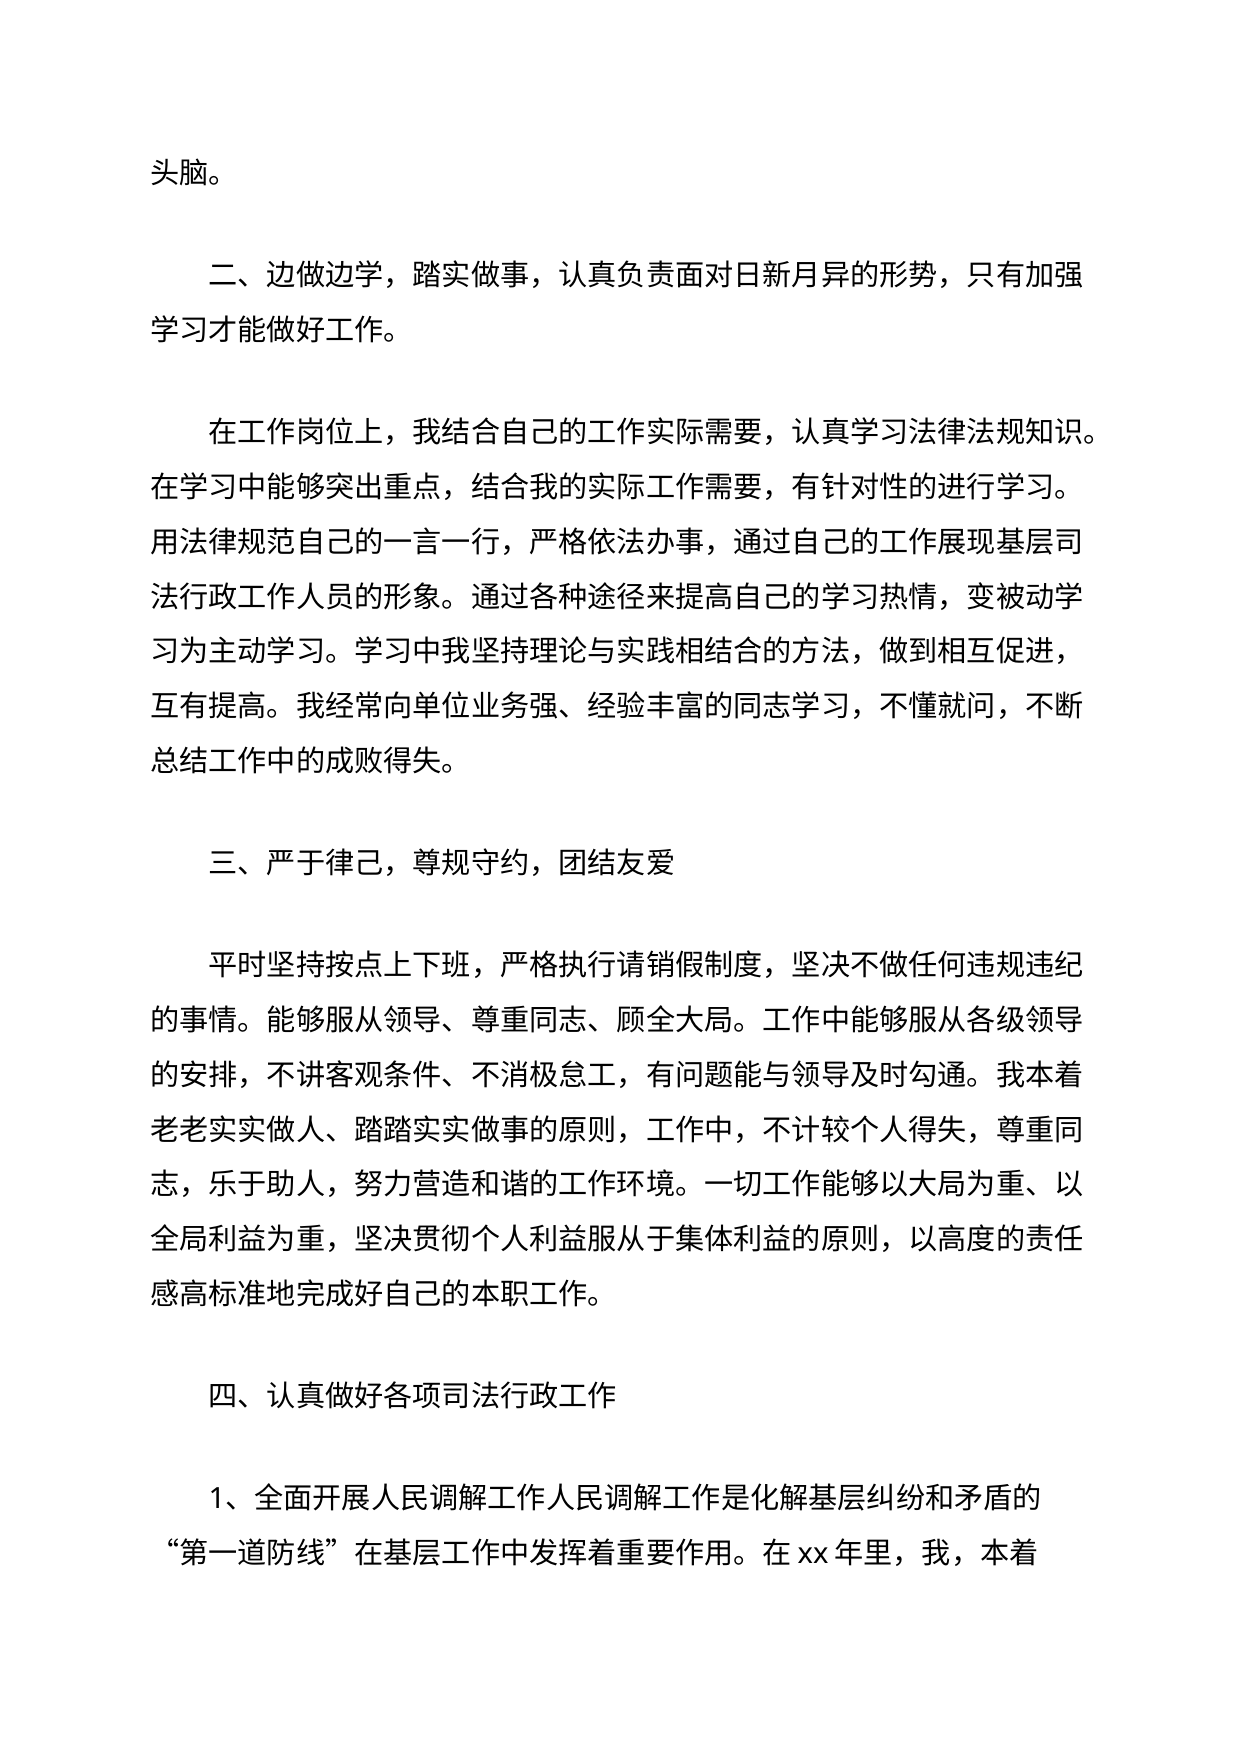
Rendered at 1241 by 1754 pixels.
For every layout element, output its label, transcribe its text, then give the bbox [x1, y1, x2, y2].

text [150, 150, 1090, 192]
text 二、边做边学，踏实做事，认真负责面对日新月异的形势，只有加强学习才能做好工作。 [150, 252, 1090, 349]
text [150, 1474, 1090, 1572]
text 在工作岗位上，我结合自己的工作实际需要，认真学习法律法规知识。在学习中能够突出重点，结合我的实际工作需要，有针对性的进行学习。用法律规范自己的一言一行，严格依法办事，通过自己的工作展现基层司法行政工作人员的形象。通过各种途径来提高自己的学习热情，变被动学习为主动学习。学习中我坚持理论与实践相结合的方法，做到相互促进，互有提高。我经常向单位业务强、经验丰富的同志学习，不懂就问，不断总结工作中的成败得失。 [150, 408, 1090, 780]
text 三、严于律己，尊规守约，团结友爱 [150, 839, 1090, 882]
text 四、认真做好各项司法行政工作 [150, 1372, 1090, 1415]
text 平时坚持按点上下班，严格执行请销假制度，坚决不做任何违规违纪的事情。能够服从领导、尊重同志、顾全大局。工作中能够服从各级领导的安排，不讲客观条件、不消极怠工，有问题能与领导及时勾通。我本着老老实实做人、踏踏实实做事的原则，工作中，不计较个人得失，尊重同志，乐于助人，努力营造和谐的工作环境。一切工作能够以大局为重、以全局利益为重，坚决贯彻个人利益服从于集体利益的原则，以高度的责任感高标准地完成好自己的本职工作。 [150, 941, 1090, 1313]
